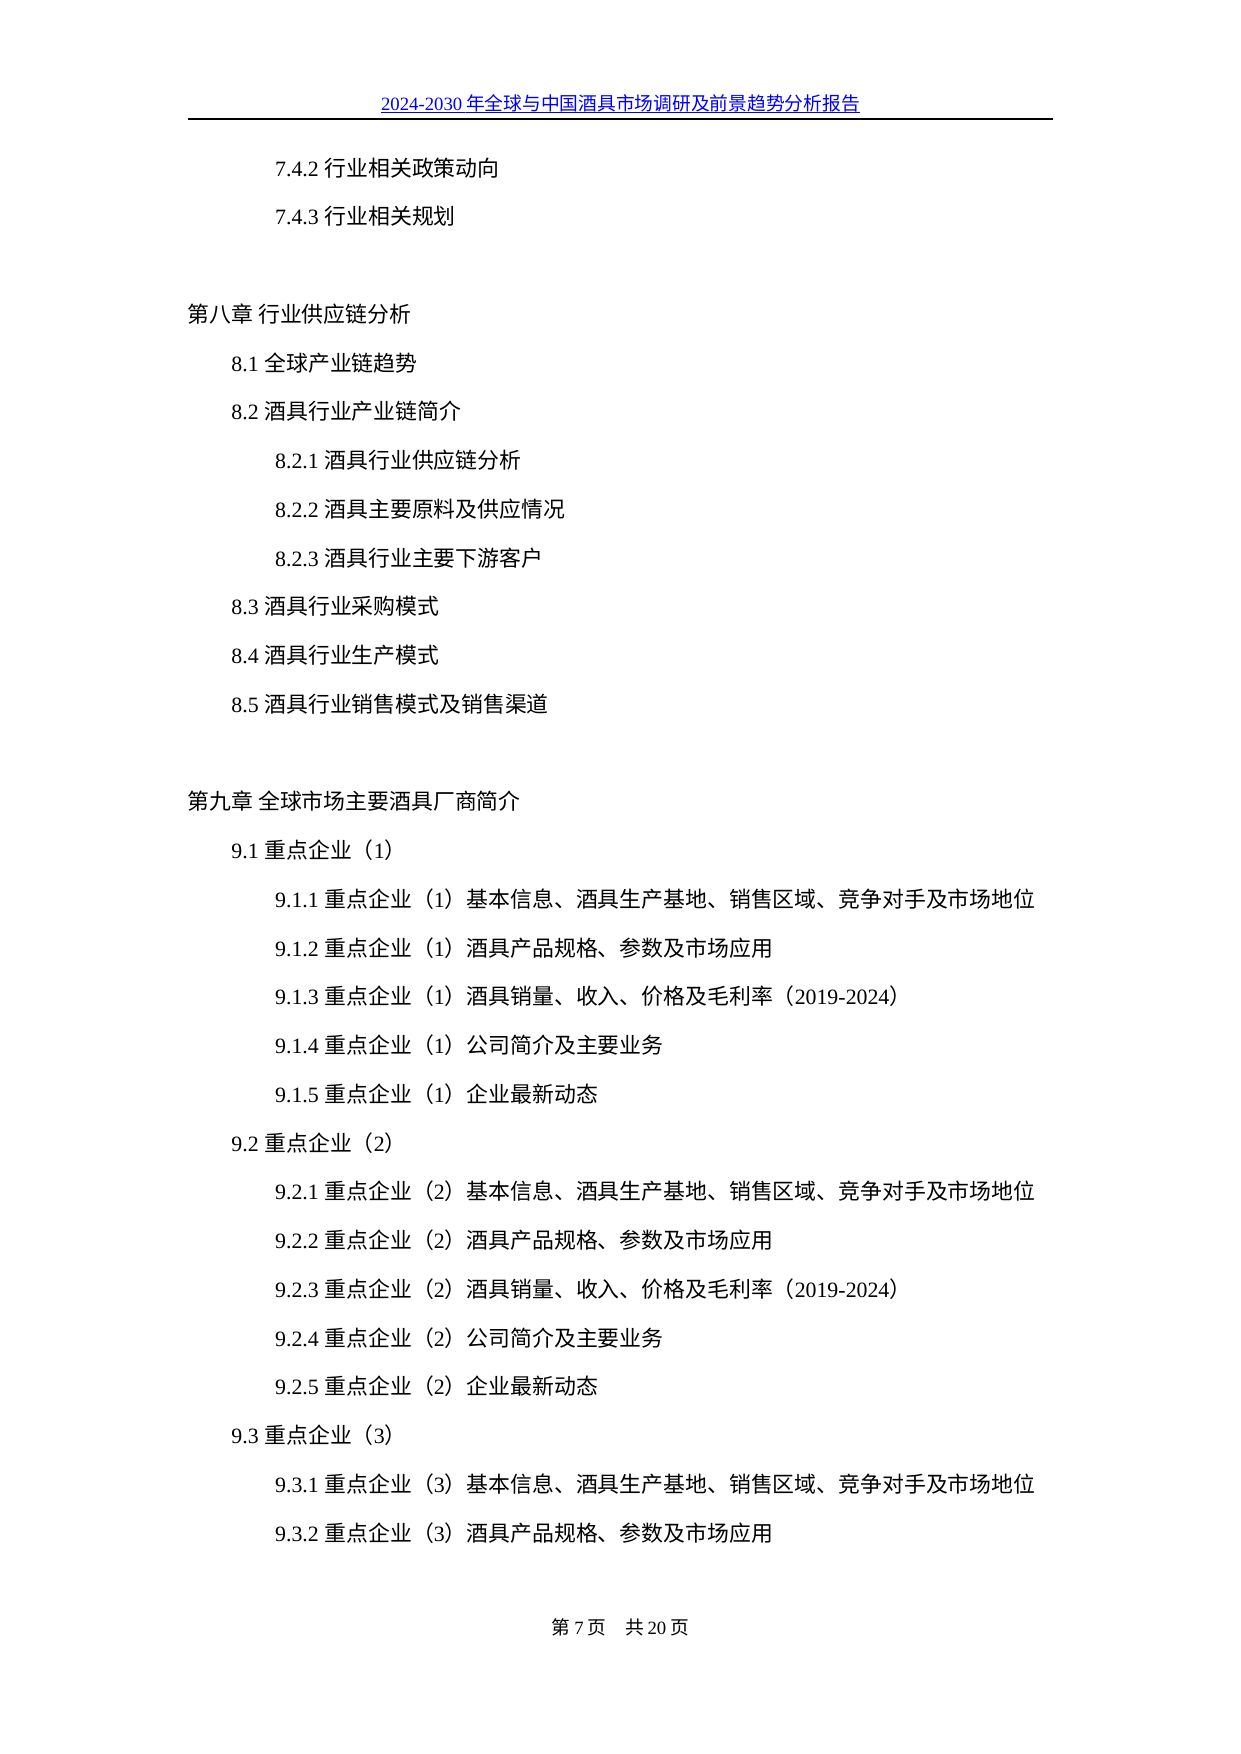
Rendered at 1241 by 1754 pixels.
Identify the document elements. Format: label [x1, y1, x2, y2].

text [187, 150, 1053, 1548]
